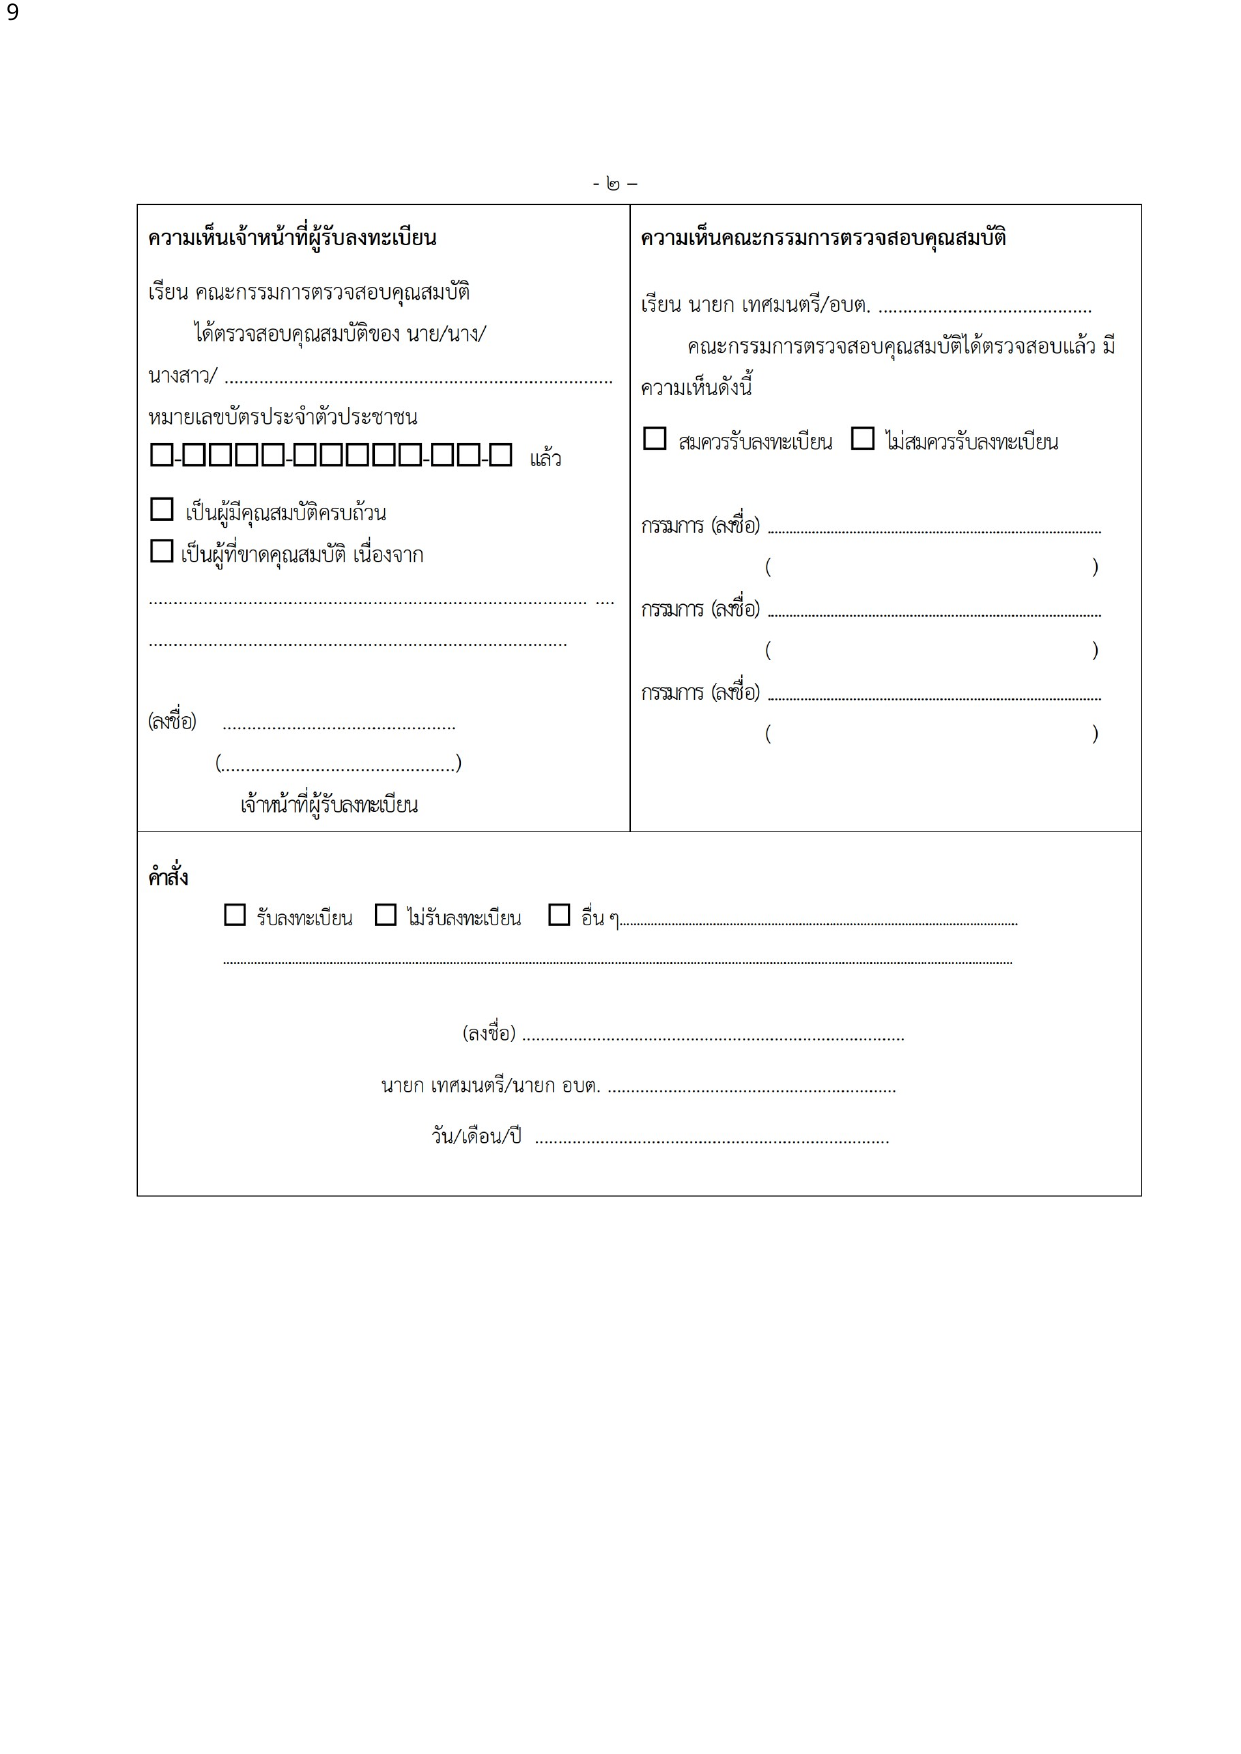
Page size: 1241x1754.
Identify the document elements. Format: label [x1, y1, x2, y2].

picture [119, 172, 1154, 1217]
